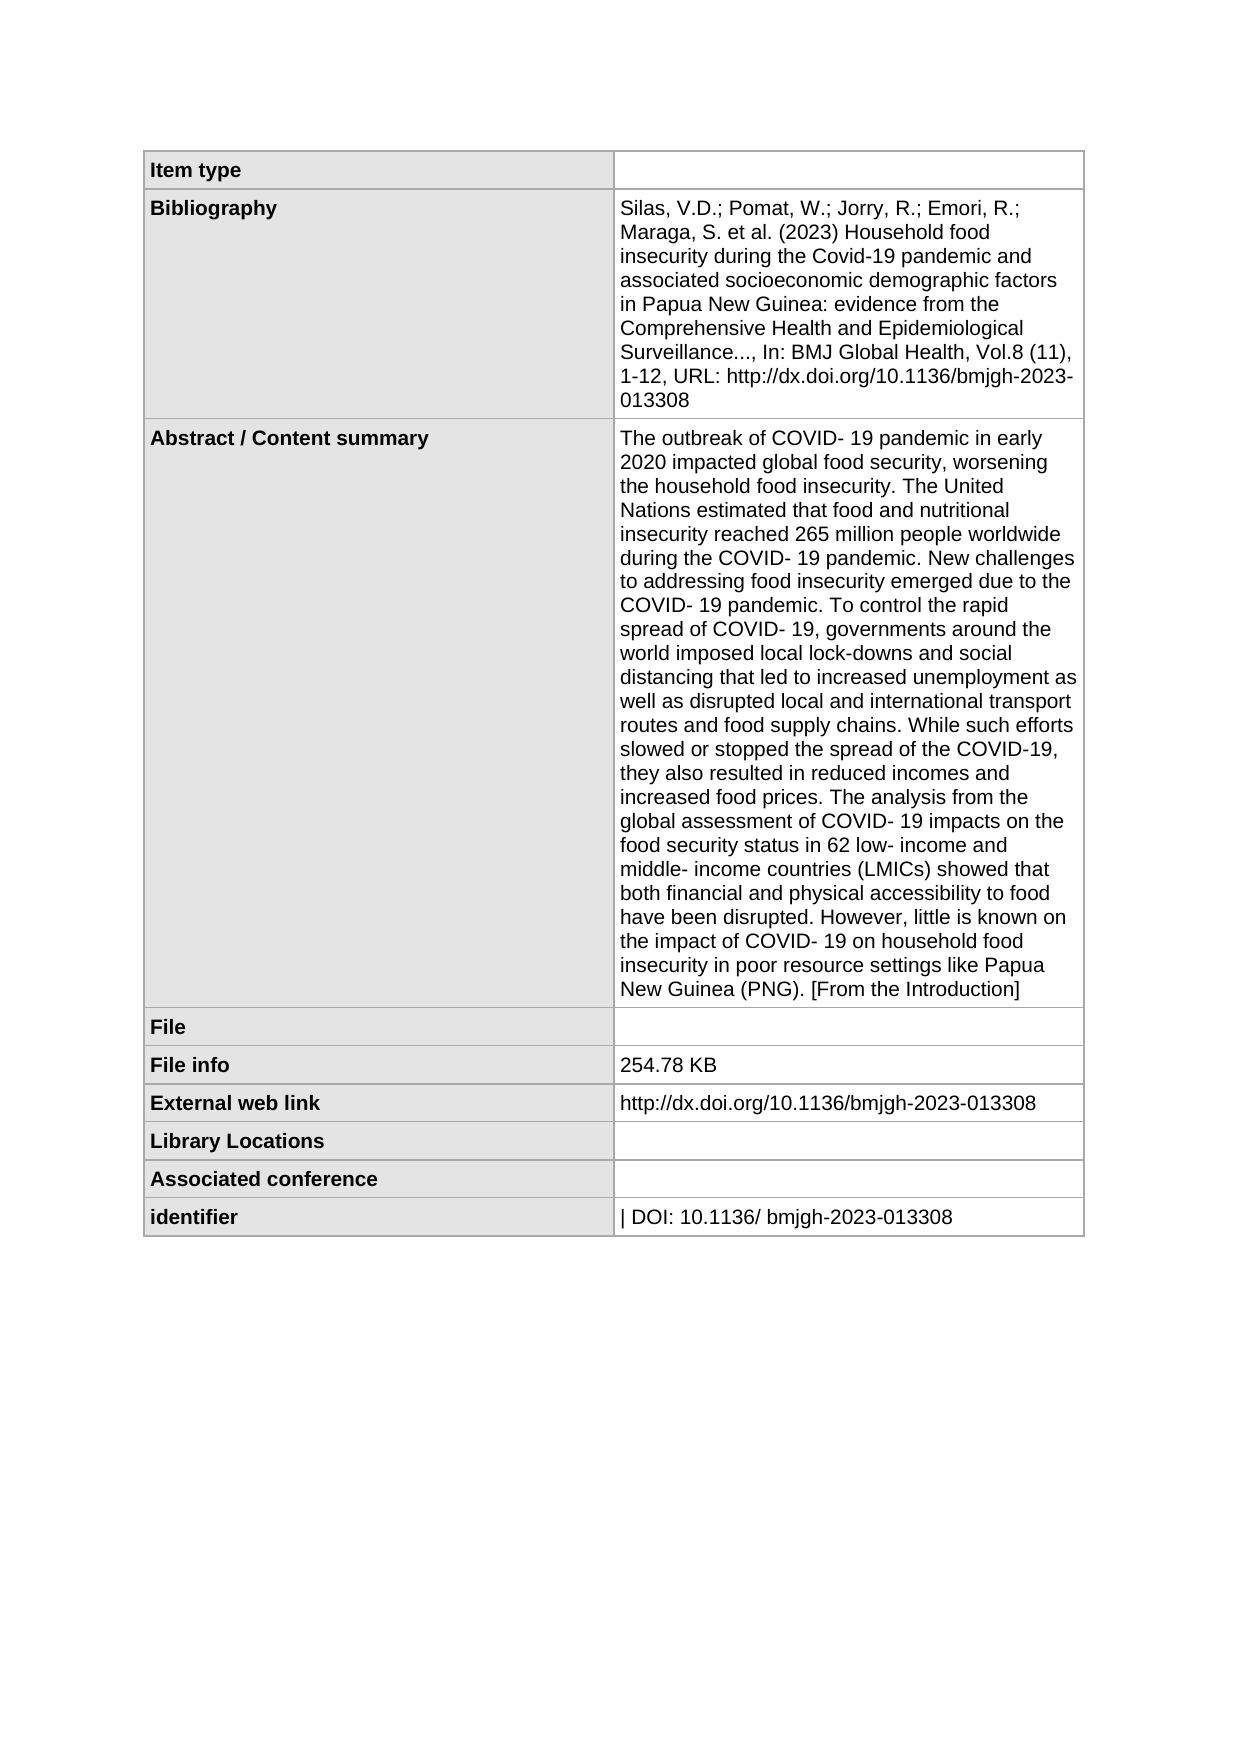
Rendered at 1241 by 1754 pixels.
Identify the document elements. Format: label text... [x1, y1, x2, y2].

table_cell File [145, 1008, 613, 1045]
table_cell [615, 1161, 1083, 1197]
table_header Item type [145, 152, 613, 188]
table_cell | DOI: 10.1136/ bmjgh-2023-013308 [615, 1198, 1083, 1235]
table_cell Bibliography [145, 190, 613, 418]
table_cell External web link [145, 1085, 613, 1121]
table_cell [615, 1008, 1083, 1045]
table_cell File info [145, 1046, 613, 1083]
table_cell Abstract / Content summary [145, 419, 613, 1007]
table_cell Library Locations [145, 1122, 613, 1159]
table_cell [615, 1122, 1083, 1159]
table_header [615, 152, 1083, 188]
table_cell The outbreak of COVID- 19 pandemic in early 2020 impacted global food security, worsening the household food insecurity. The United Nations estimated that food and nutritional insecurity reached 265 million people worldwide during the COVID- 19 pandemic. New challenges to addressing food insecurity emerged due to the COVID- 19 pandemic. To control the rapid spread of COVID- 19, governments around the world imposed local lock-downs and social distancing that led to increased unemployment as well as disrupted local and international transport routes and food supply chains. While such efforts slowed or stopped the spread of the COVID-19, they also resulted in reduced incomes and increased food prices. The analysis from the global assessment of COVID- 19 impacts on the food security status in 62 low- income and middle- income countries (LMICs) showed that both financial and physical accessibility to food have been disrupted. However, little is known on the impact of COVID- 19 on household food insecurity in poor resource settings like Papua New Guinea (PNG). [From the Introduction] [615, 419, 1083, 1007]
table_cell 254.78 KB [615, 1046, 1083, 1083]
table_cell Associated conference [145, 1161, 613, 1197]
table_cell identifier [145, 1198, 613, 1235]
table_cell http://dx.doi.org/10.1136/bmjgh-2023-013308 [615, 1085, 1083, 1121]
table_cell Silas, V.D.; Pomat, W.; Jorry, R.; Emori, R.; Maraga, S. et al. (2023) Household food insecurity during the Covid-19 pandemic and associated socioeconomic demographic factors in Papua New Guinea: evidence from the Comprehensive Health and Epidemiological Surveillance..., In: BMJ Global Health, Vol.8 (11), 1-12, URL: http://dx.doi.org/10.1136/bmjgh-2023-013308 [615, 190, 1083, 418]
